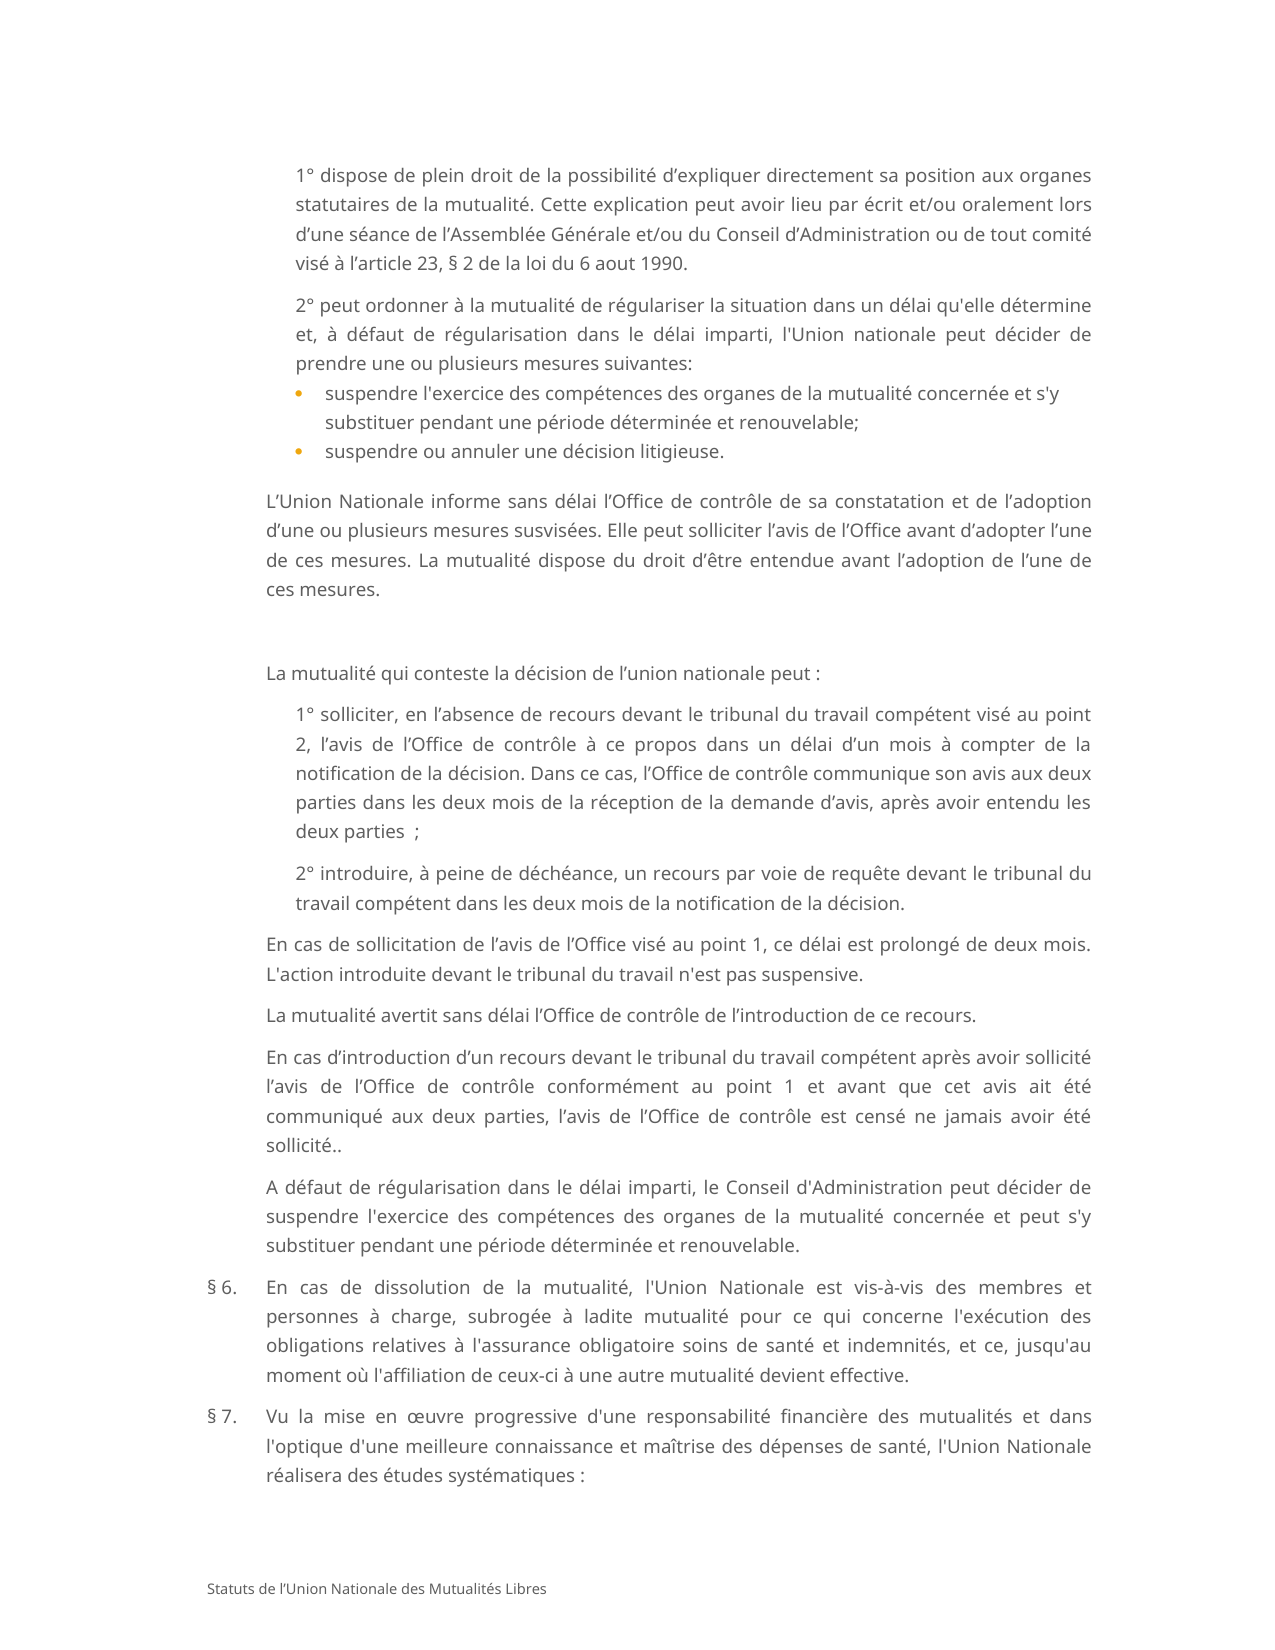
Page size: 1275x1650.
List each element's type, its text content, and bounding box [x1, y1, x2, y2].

text § 6. En cas de dissolution de la mutualité, l'Union Nationale est vis-à-vis des membres et personnes à charge, subrogée à ladite mutualité pour ce qui concerne l'exécution des obligations relatives à l'assurance obligatoire soins de santé et indemnités, et ce, jusqu'au moment où l'affiliation de ceux-ci à une autre mutualité devient effective. [207, 1274, 1093, 1388]
list suspendre l'exercice des compétences des organes de la mutualité concernée et s'y substituer pendant une période déterminée et renouvelable; [295, 380, 1093, 435]
text La mutualité avertit sans délai l’Office de contrôle de l’introduction de ce recours. [266, 1003, 1093, 1028]
text 1° solliciter, en l’absence de recours devant le tribunal du travail compétent visé au point 2, l’avis de l’Office de contrôle à ce propos dans un délai d’un mois à compter de la notification de la décision. Dans ce cas, l’Office de contrôle communique son avis aux deux parties dans les deux mois de la réception de la demande d’avis, après avoir entendu les deux parties ; [295, 702, 1093, 844]
text 2° peut ordonner à la mutualité de régulariser la situation dans un délai qu'elle détermine et, à défaut de régularisation dans le délai imparti, l'Union nationale peut décider de prendre une ou plusieurs mesures suivantes: [295, 292, 1093, 376]
text En cas de sollicitation de l’avis de l’Office visé au point 1, ce délai est prolongé de deux mois. L'action introduite devant le tribunal du travail n'est pas suspensive. [266, 932, 1093, 986]
text 1° dispose de plein droit de la possibilité d’expliquer directement sa position aux organes statutaires de la mutualité. Cette explication peut avoir lieu par écrit et/ou oralement lors d’une séance de l’Assemblée Générale et/ou du Conseil d’Administration ou de tout comité visé à l’article 23, § 2 de la loi du 6 aout 1990. [295, 162, 1093, 276]
list suspendre ou annuler une décision litigieuse. [295, 438, 1093, 464]
text La mutualité qui conteste la décision de l’union nationale peut : [266, 660, 1093, 685]
text En cas d’introduction d’un recours devant le tribunal du travail compétent après avoir sollicité l’avis de l’Office de contrôle conformément au point 1 et avant que cet avis ait été communiqué aux deux parties, l’avis de l’Office de contrôle est censé ne jamais avoir été sollicité.. [266, 1044, 1093, 1158]
text L’Union Nationale informe sans délai l’Office de contrôle de sa constatation et de l’adoption d’une ou plusieurs mesures susvisées. Elle peut solliciter l’avis de l’Office avant d’adopter l’une de ces mesures. La mutualité dispose du droit d’être entendue avant l’adoption de l’une de ces mesures. [266, 488, 1093, 602]
text § 7. Vu la mise en œuvre progressive d'une responsabilité financière des mutualités et dans l'optique d'une meilleure connaissance et maîtrise des dépenses de santé, l'Union Nationale réalisera des études systématiques : [207, 1404, 1093, 1488]
text A défaut de régularisation dans le délai imparti, le Conseil d'Administration peut décider de suspendre l'exercice des compétences des organes de la mutualité concernée et peut s'y substituer pendant une période déterminée et renouvelable. [266, 1174, 1093, 1258]
text 2° introduire, à peine de déchéance, un recours par voie de requête devant le tribunal du travail compétent dans les deux mois de la notification de la décision. [295, 861, 1093, 915]
